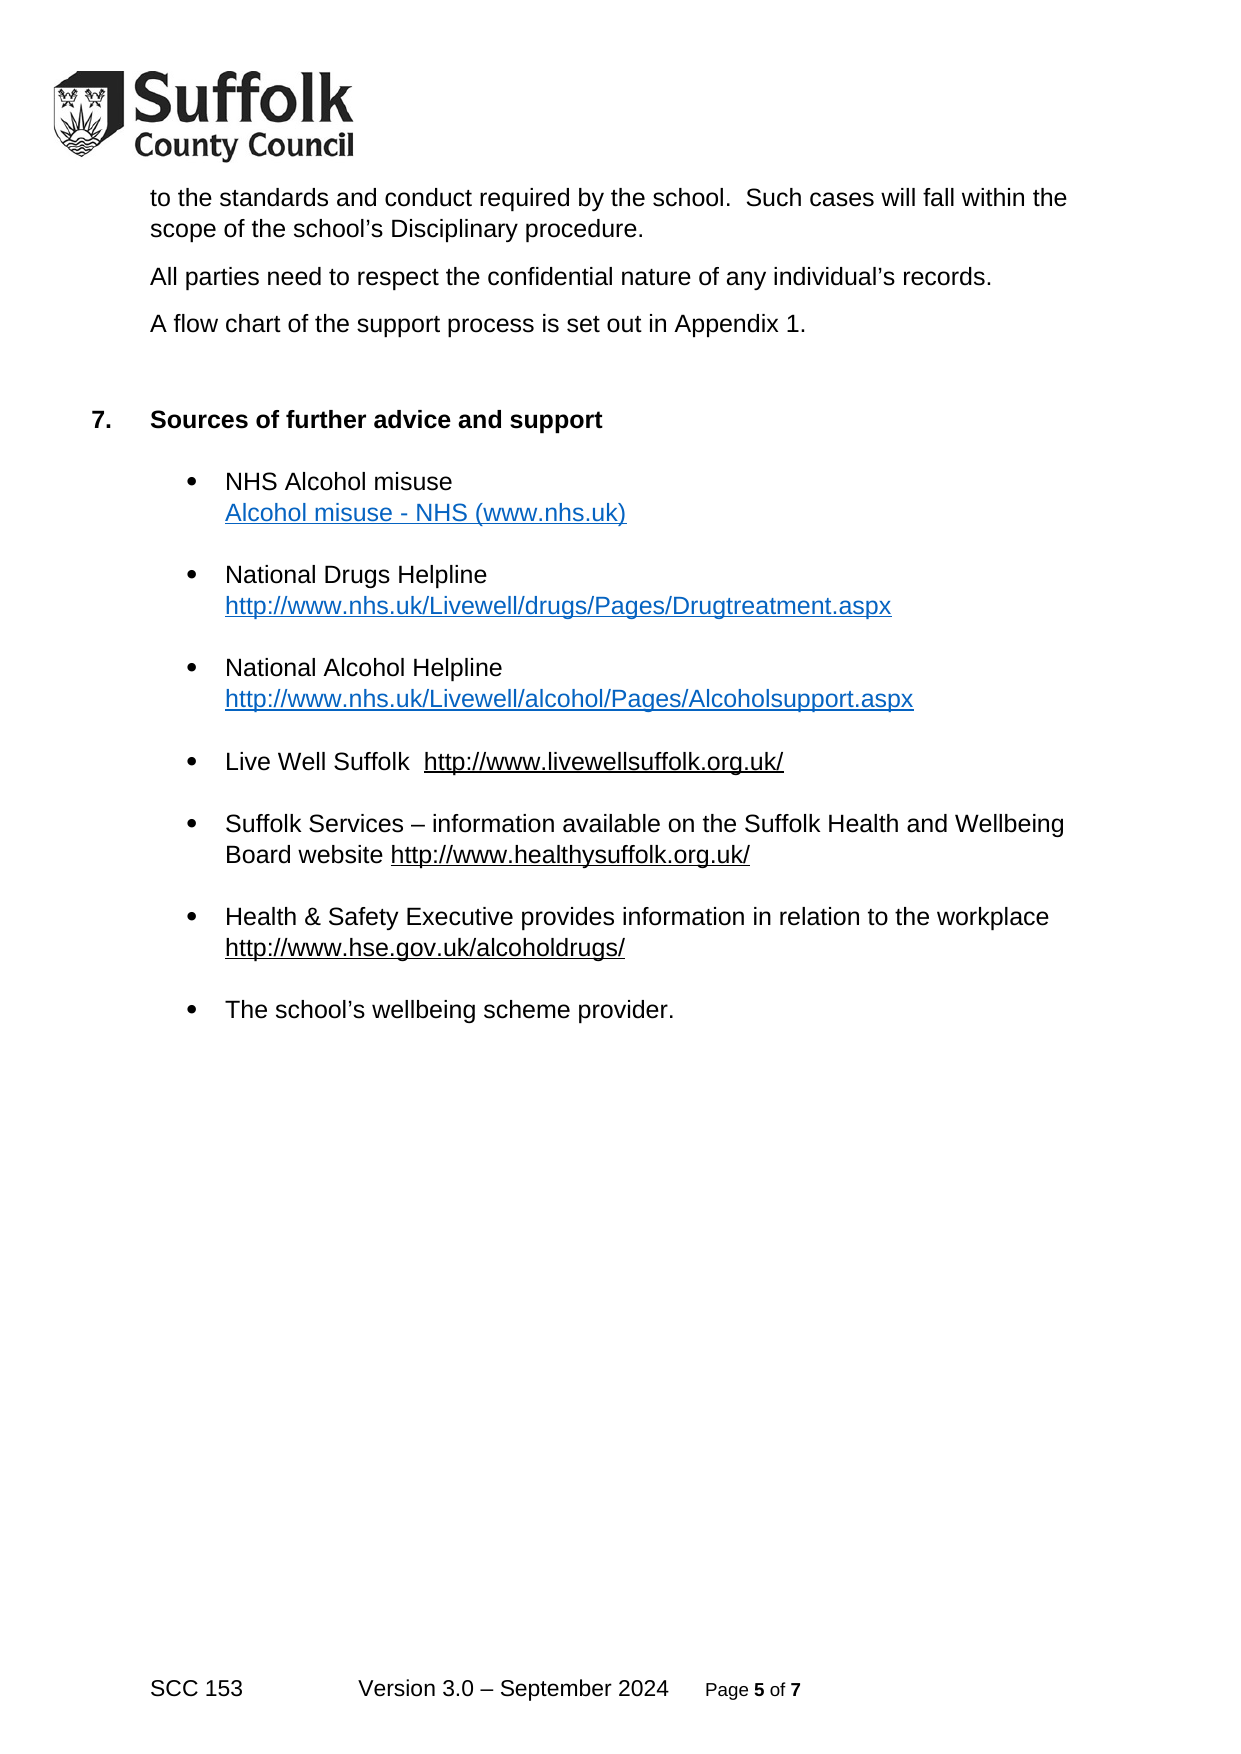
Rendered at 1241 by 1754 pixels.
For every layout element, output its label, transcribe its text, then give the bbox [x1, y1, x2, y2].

list Health & Safety Executive provides information in relation to the workplace http://www.hse.gov.uk/alcoholdrugs/ [187, 902, 1090, 962]
list Suffolk Services – information available on the Suffolk Health and Wellbeing Board website http://www.healthysuffolk.org.uk/ [187, 809, 1090, 868]
text All parties need to respect the confidential nature of any individual’s records. [150, 262, 1090, 290]
list Alcohol misuse - NHS (www.nhs.uk) [225, 498, 1090, 527]
text A flow chart of the support process is set out in Appendix 1. [150, 309, 1090, 338]
list National Alcohol Helpline http://www.nhs.uk/Livewell/alcohol/Pages/Alcoholsupport.aspx [187, 653, 1090, 713]
list Live Well Suffolk http://www.livewellsuffolk.org.uk/ [187, 746, 1090, 775]
list http://www.nhs.uk/Livewell/drugs/Pages/Drugtreatment.aspx [225, 591, 1090, 620]
picture [53, 71, 354, 163]
subtitle Sources of further advice and support [91, 405, 1090, 433]
list The school’s wellbeing scheme provider. [187, 995, 1090, 1024]
list NHS Alcohol misuse [187, 467, 1090, 496]
list National Drugs Helpline [187, 560, 1090, 589]
